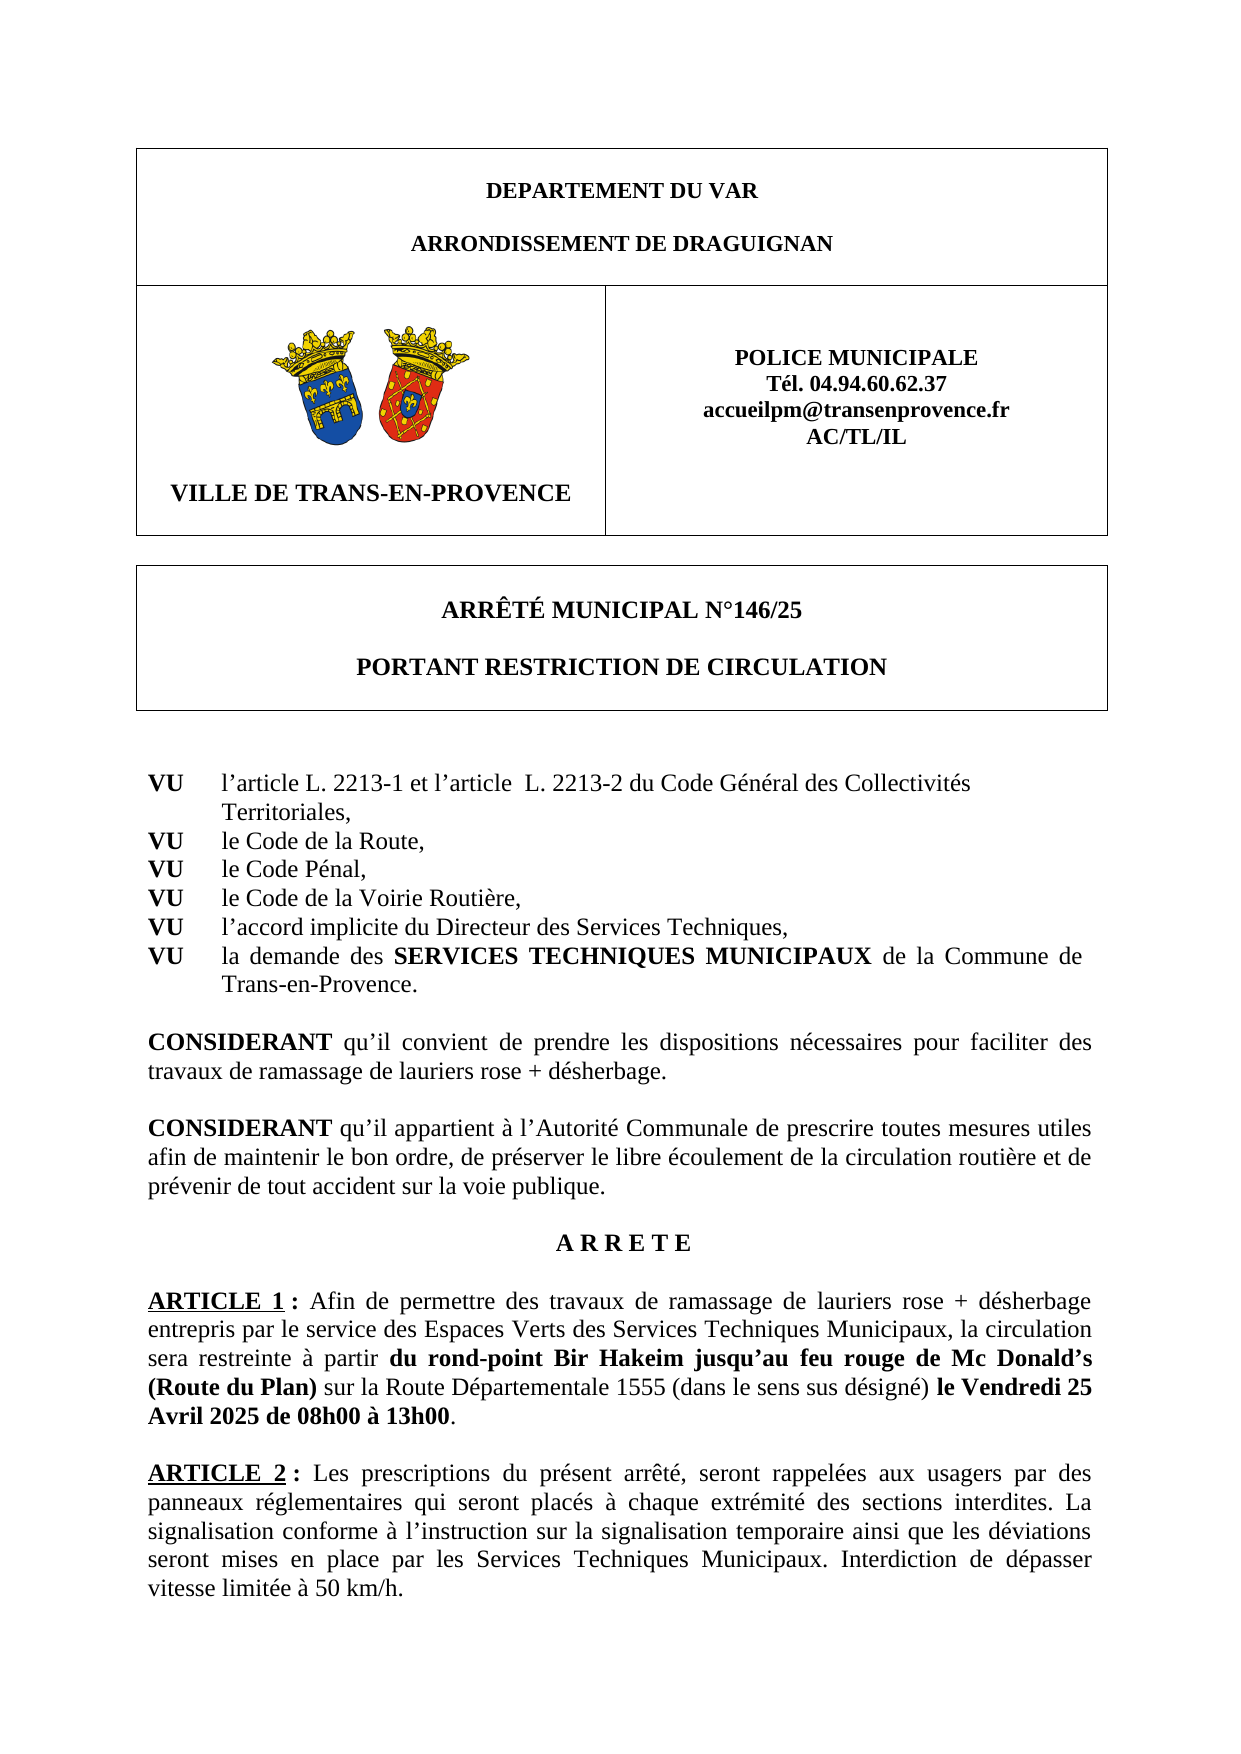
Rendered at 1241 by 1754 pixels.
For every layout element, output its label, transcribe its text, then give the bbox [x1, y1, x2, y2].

table_header DEPARTEMENT DU VAR ARRONDISSEMENT DE DRAGUIGNAN [137, 149, 1107, 285]
text VU le Code de la Route, [148, 826, 1093, 854]
text ARTICLE 2 : Les prescriptions du présent arrêté, seront rappelées aux usagers par des panneaux réglementaires qui seront placés à chaque extrémité des sections interdites. La signalisation conforme à l’instruction sur la signalisation temporaire ainsi que les déviations seront mises en place par les Services Techniques Municipaux. Interdiction de dépasser vitesse limitée à 50 km/h. [148, 1458, 1093, 1602]
text VU le Code de la Voirie Routière, [148, 883, 1093, 912]
table_cell POLICE MUNICIPALE Tél. 04.94.60.62.37 accueilpm@transenprovence.fr AC/TL/IL [606, 286, 1107, 535]
text VU le Code Pénal, [148, 854, 1093, 883]
text VU l’article L. 2213-1 et l’article L. 2213-2 du Code Général des Collectivités Territoriales, [148, 768, 1093, 826]
text CONSIDERANT qu’il convient de prendre les dispositions nécessaires pour faciliter des travaux de ramassage de lauriers rose + désherbage. [148, 1027, 1093, 1084]
text VU la demande des SERVICES TECHNIQUES MUNICIPAUX de la Commune de Trans-en-Provence. [148, 941, 1093, 998]
table_header ARRÊTÉ MUNICIPAL N°146/25 PORTANT RESTRICTION DE CIRCULATION [137, 566, 1107, 710]
picture [267, 315, 474, 449]
text VU l’accord implicite du Directeur des Services Techniques, [148, 912, 1093, 941]
text CONSIDERANT qu’il appartient à l’Autorité Communale de prescrire toutes mesures utiles afin de maintenir le bon ordre, de préserver le libre écoulement de la circulation routière et de prévenir de tout accident sur la voie publique. [148, 1113, 1093, 1199]
text ARTICLE 1 : Afin de permettre des travaux de ramassage de lauriers rose + désherbage entrepris par le service des Espaces Verts des Services Techniques Municipaux, la circulation sera restreinte à partir du rond-point Bir Hakeim jusqu’au feu rouge de Mc Donald’s (Route du Plan) sur la Route Départementale 1555 (dans le sens sus désigné) le Vendredi 25 Avril 2025 de 08h00 à 13h00. [148, 1286, 1093, 1429]
table_cell VILLE DE TRANS-EN-PROVENCE [137, 286, 605, 535]
text A R R E T E [148, 1228, 1093, 1257]
